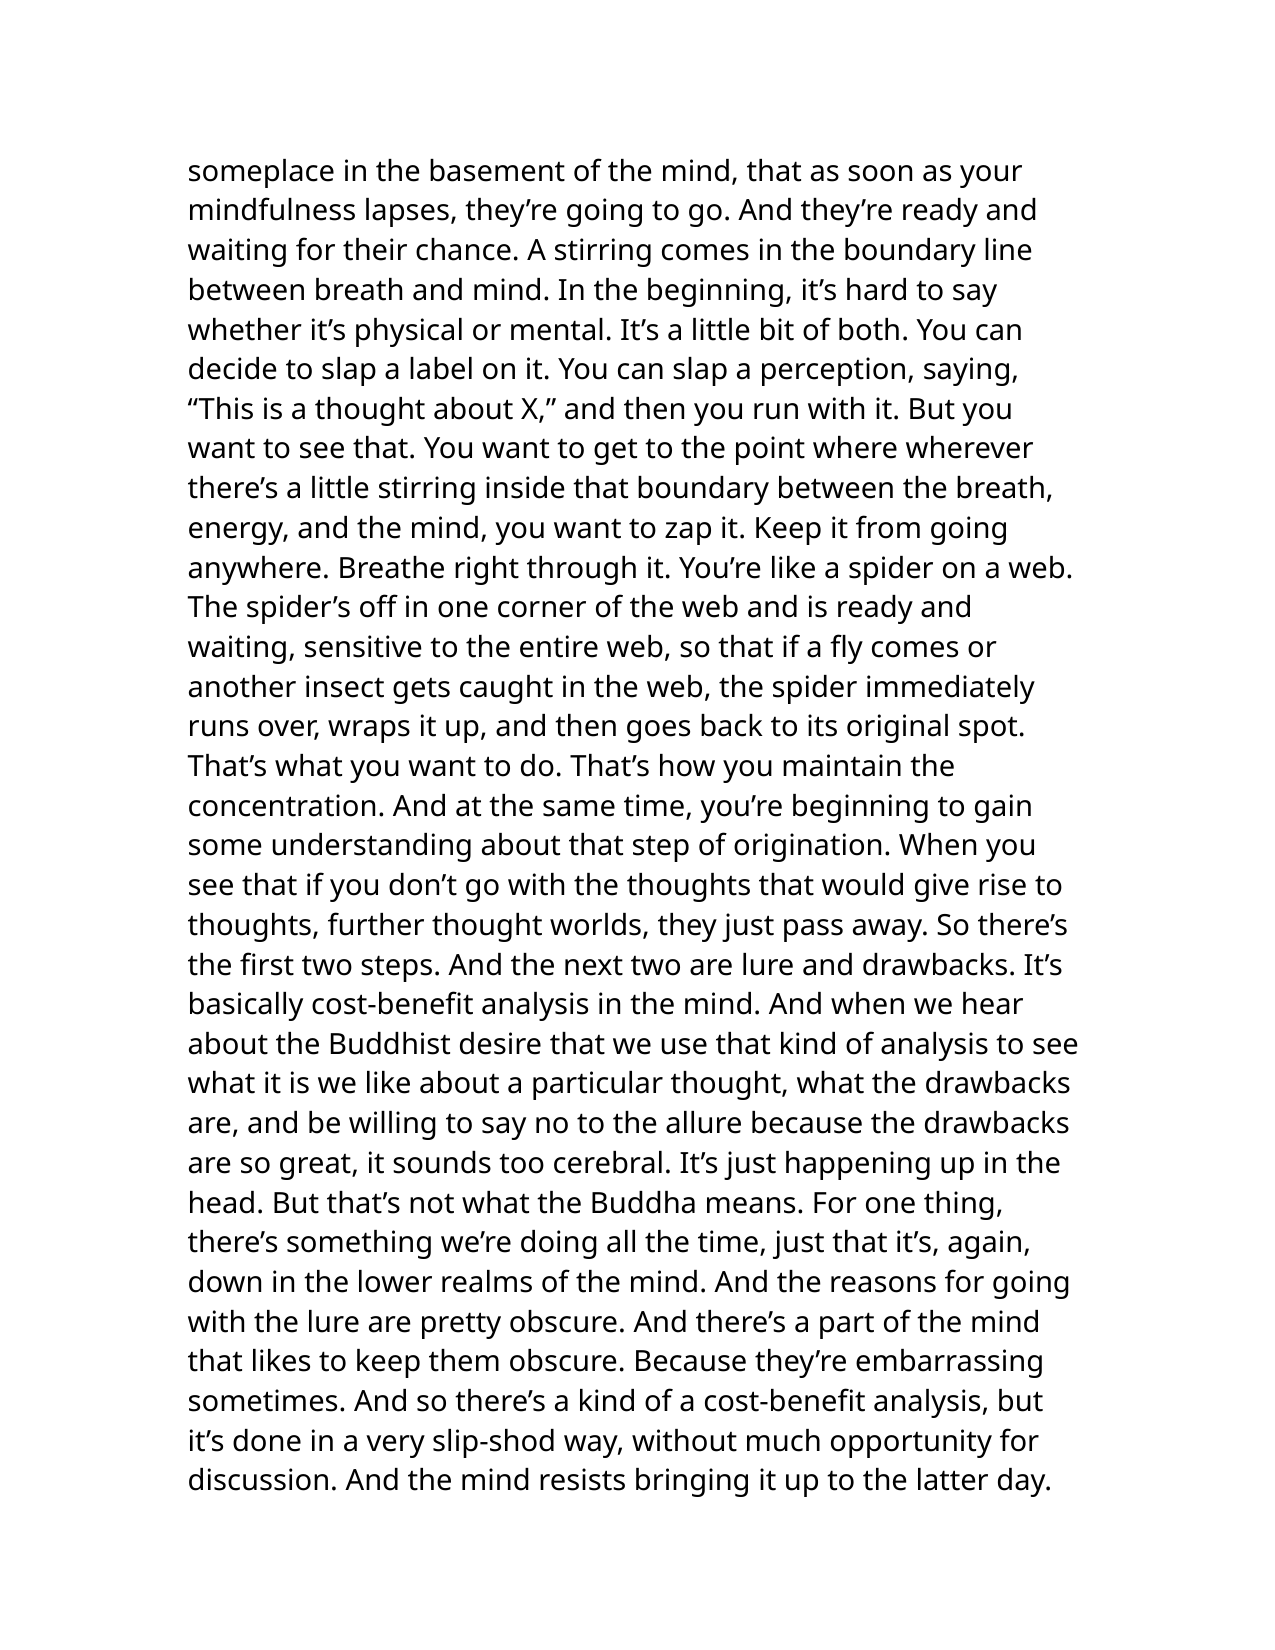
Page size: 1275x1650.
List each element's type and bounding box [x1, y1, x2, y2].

text [187, 150, 1087, 1499]
